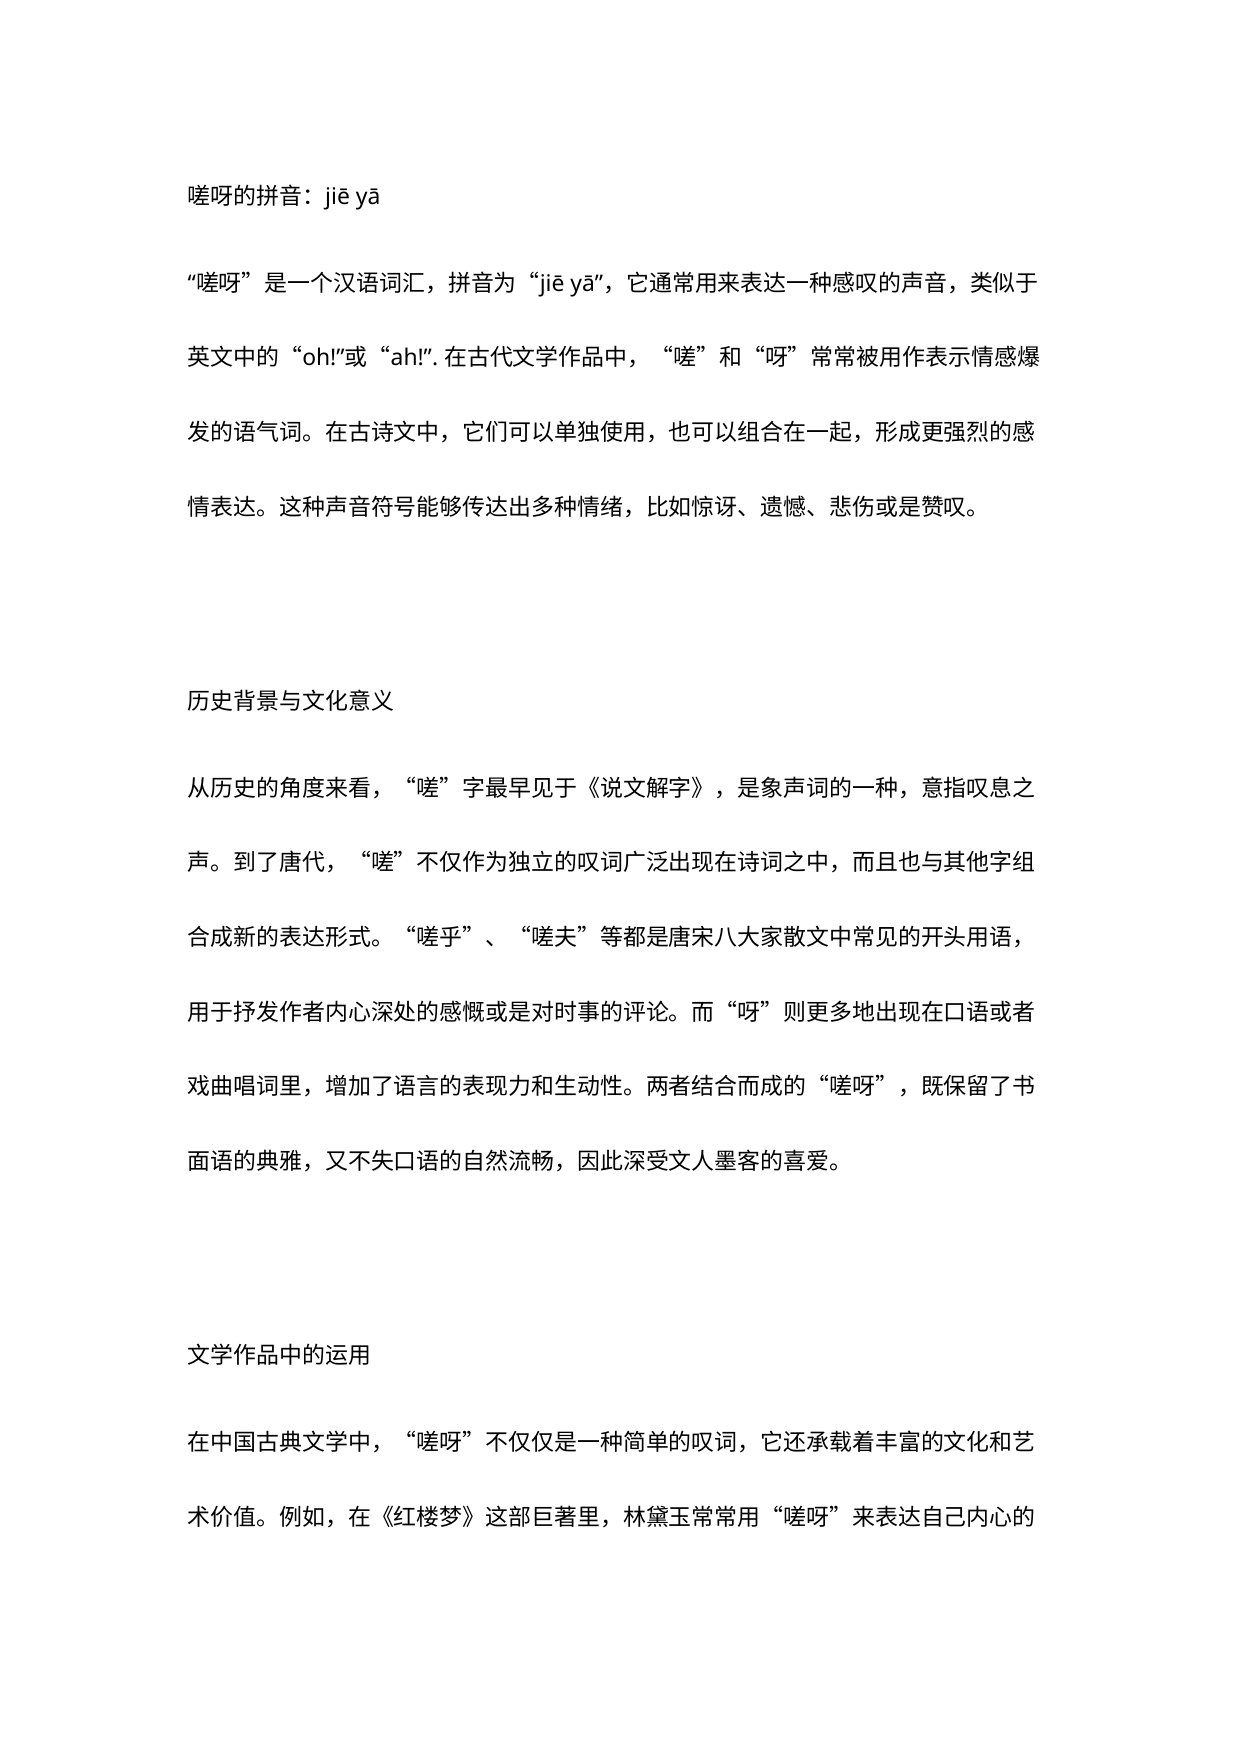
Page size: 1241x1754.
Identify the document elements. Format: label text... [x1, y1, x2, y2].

text 文学作品中的运用 [187, 1321, 1053, 1386]
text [187, 1408, 1053, 1547]
text 嗟呀的拼音：jiē yā [187, 162, 1053, 227]
text 从历史的角度来看，“嗟”字最早见于《说文解字》，是象声词的一种，意指叹息之声。到了唐代，“嗟”不仅作为独立的叹词广泛出现在诗词之中，而且也与其他字组合成新的表达形式。“嗟乎”、“嗟夫”等都是唐宋八大家散文中常见的开头用语，用于抒发作者内心深处的感慨或是对时事的评论。而“呀”则更多地出现在口语或者戏曲唱词里，增加了语言的表现力和生动性。两者结合而成的“嗟呀”，既保留了书面语的典雅，又不失口语的自然流畅，因此深受文人墨客的喜爱。 [187, 753, 1053, 1192]
text “嗟呀”是一个汉语词汇，拼音为“jiē yā”，它通常用来表达一种感叹的声音，类似于英文中的“oh!”或“ah!”. 在古代文学作品中，“嗟”和“呀”常常被用作表示情感爆发的语气词。在古诗文中，它们可以单独使用，也可以组合在一起，形成更强烈的感情表达。这种声音符号能够传达出多种情绪，比如惊讶、遗憾、悲伤或是赞叹。 [187, 249, 1053, 538]
text 历史背景与文化意义 [187, 667, 1053, 732]
